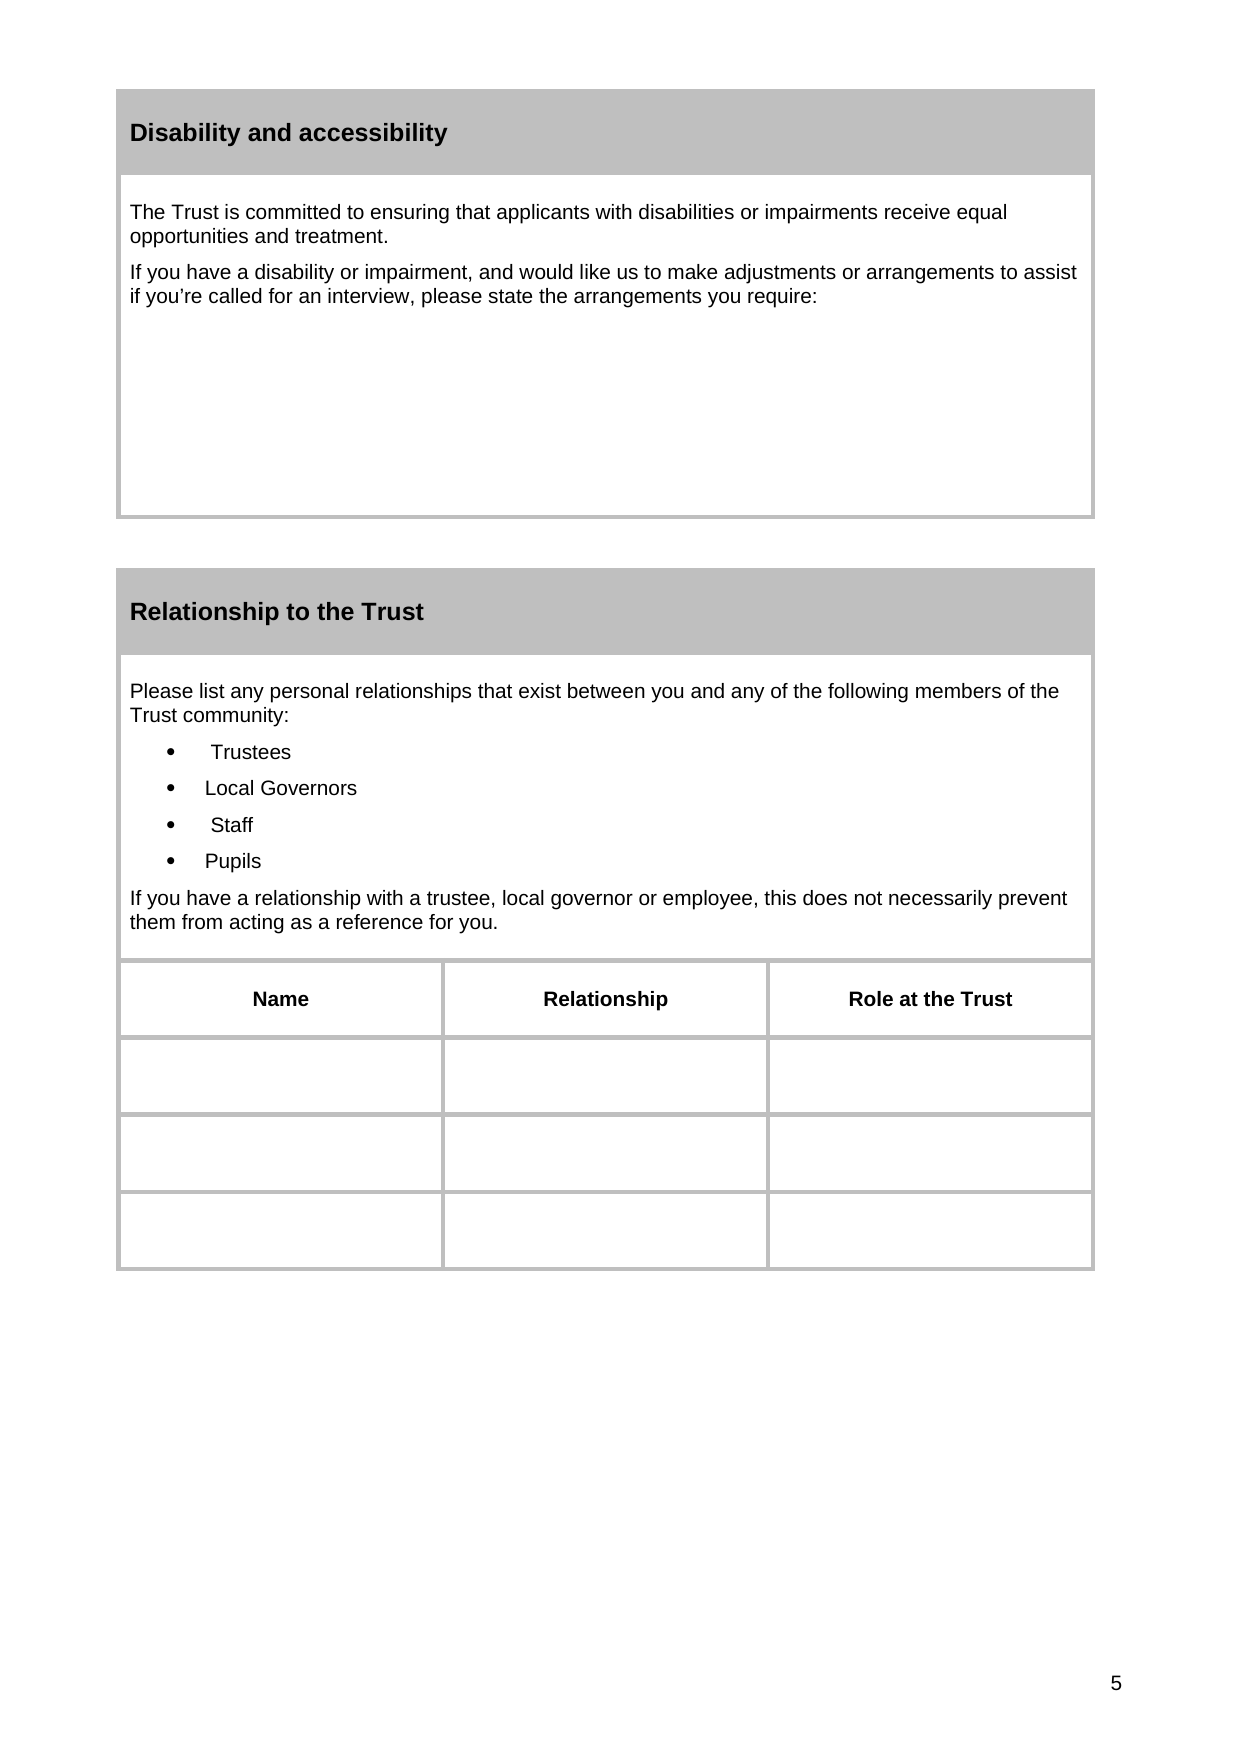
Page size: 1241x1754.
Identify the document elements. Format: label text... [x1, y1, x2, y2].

table_cell [121, 1194, 441, 1267]
table_cell [445, 1040, 766, 1112]
table_cell [770, 1117, 1091, 1189]
table_cell [770, 1194, 1091, 1267]
table_cell Name [121, 963, 441, 1035]
table_cell The Trust is committed to ensuring that applicants with disabilities or impairments receive equal opportunities and treatment. If you have a disability or impairment, and would like us to make adjustments or arrangements to assist if you’re called for an interview, please state the arrangements you require: [121, 175, 1091, 514]
table_cell [770, 1040, 1091, 1112]
table_cell Role at the Trust [770, 963, 1091, 1035]
table_cell Please list any personal relationships that exist between you and any of the following members of the Trust community: Trustees Local Governors Staff Pupils If you have a relationship with a trustee, local governor or employee, this does not necessarily prevent them from acting as a reference for you. [121, 655, 1091, 958]
table_header Disability and accessibility [121, 93, 1091, 171]
table_cell [445, 1117, 766, 1189]
table_header Relationship to the Trust [121, 573, 1091, 650]
table_cell Relationship [445, 963, 766, 1035]
table_cell [121, 1040, 441, 1112]
table_cell [121, 1117, 441, 1189]
table_cell [445, 1194, 766, 1267]
